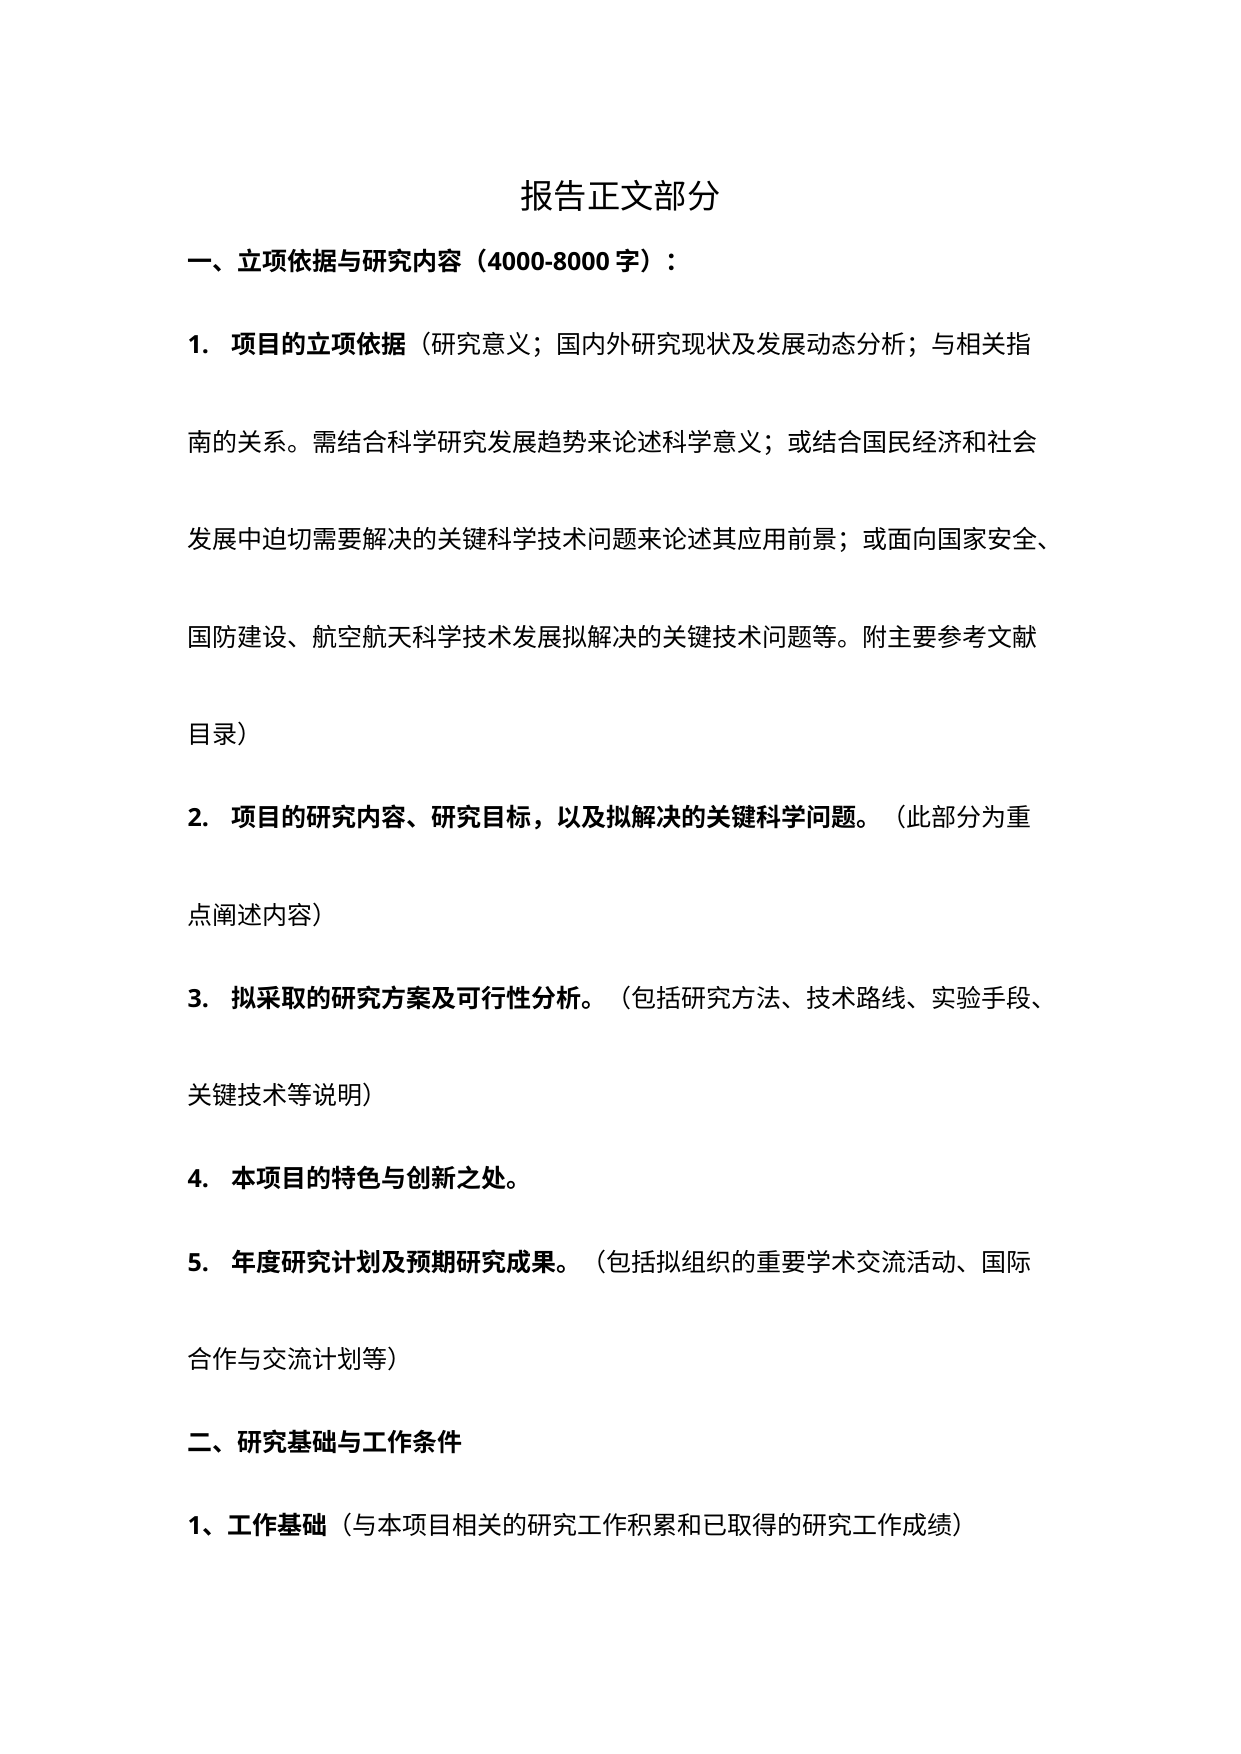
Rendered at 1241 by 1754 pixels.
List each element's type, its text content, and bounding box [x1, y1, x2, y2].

text 一、立项依据与研究内容（4000-8000字）： [187, 227, 1053, 292]
text 报告正文部分 [187, 162, 1053, 227]
text 1、工作基础（与本项目相关的研究工作积累和已取得的研究工作成绩） [187, 1491, 1053, 1556]
text 1. 项目的立项依据（研究意义；国内外研究现状及发展动态分析；与相关指南的关系。需结合科学研究发展趋势来论述科学意义；或结合国民经济和社会发展中迫切需要解决的关键科学技术问题来论述其应用前景；或面向国家安全、国防建设、航空航天科学技术发展拟解决的关键技术问题等。附主要参考文献目录） [187, 310, 1053, 765]
text 3. 拟采取的研究方案及可行性分析。（包括研究方法、技术路线、实验手段、关键技术等说明） [187, 964, 1053, 1126]
text 二、研究基础与工作条件 [187, 1408, 1053, 1473]
text 2. 项目的研究内容、研究目标，以及拟解决的关键科学问题。（此部分为重点阐述内容） [187, 783, 1053, 946]
text 4. 本项目的特色与创新之处。 [187, 1144, 1053, 1209]
text 5. 年度研究计划及预期研究成果。（包括拟组织的重要学术交流活动、国际合作与交流计划等） [187, 1228, 1053, 1390]
